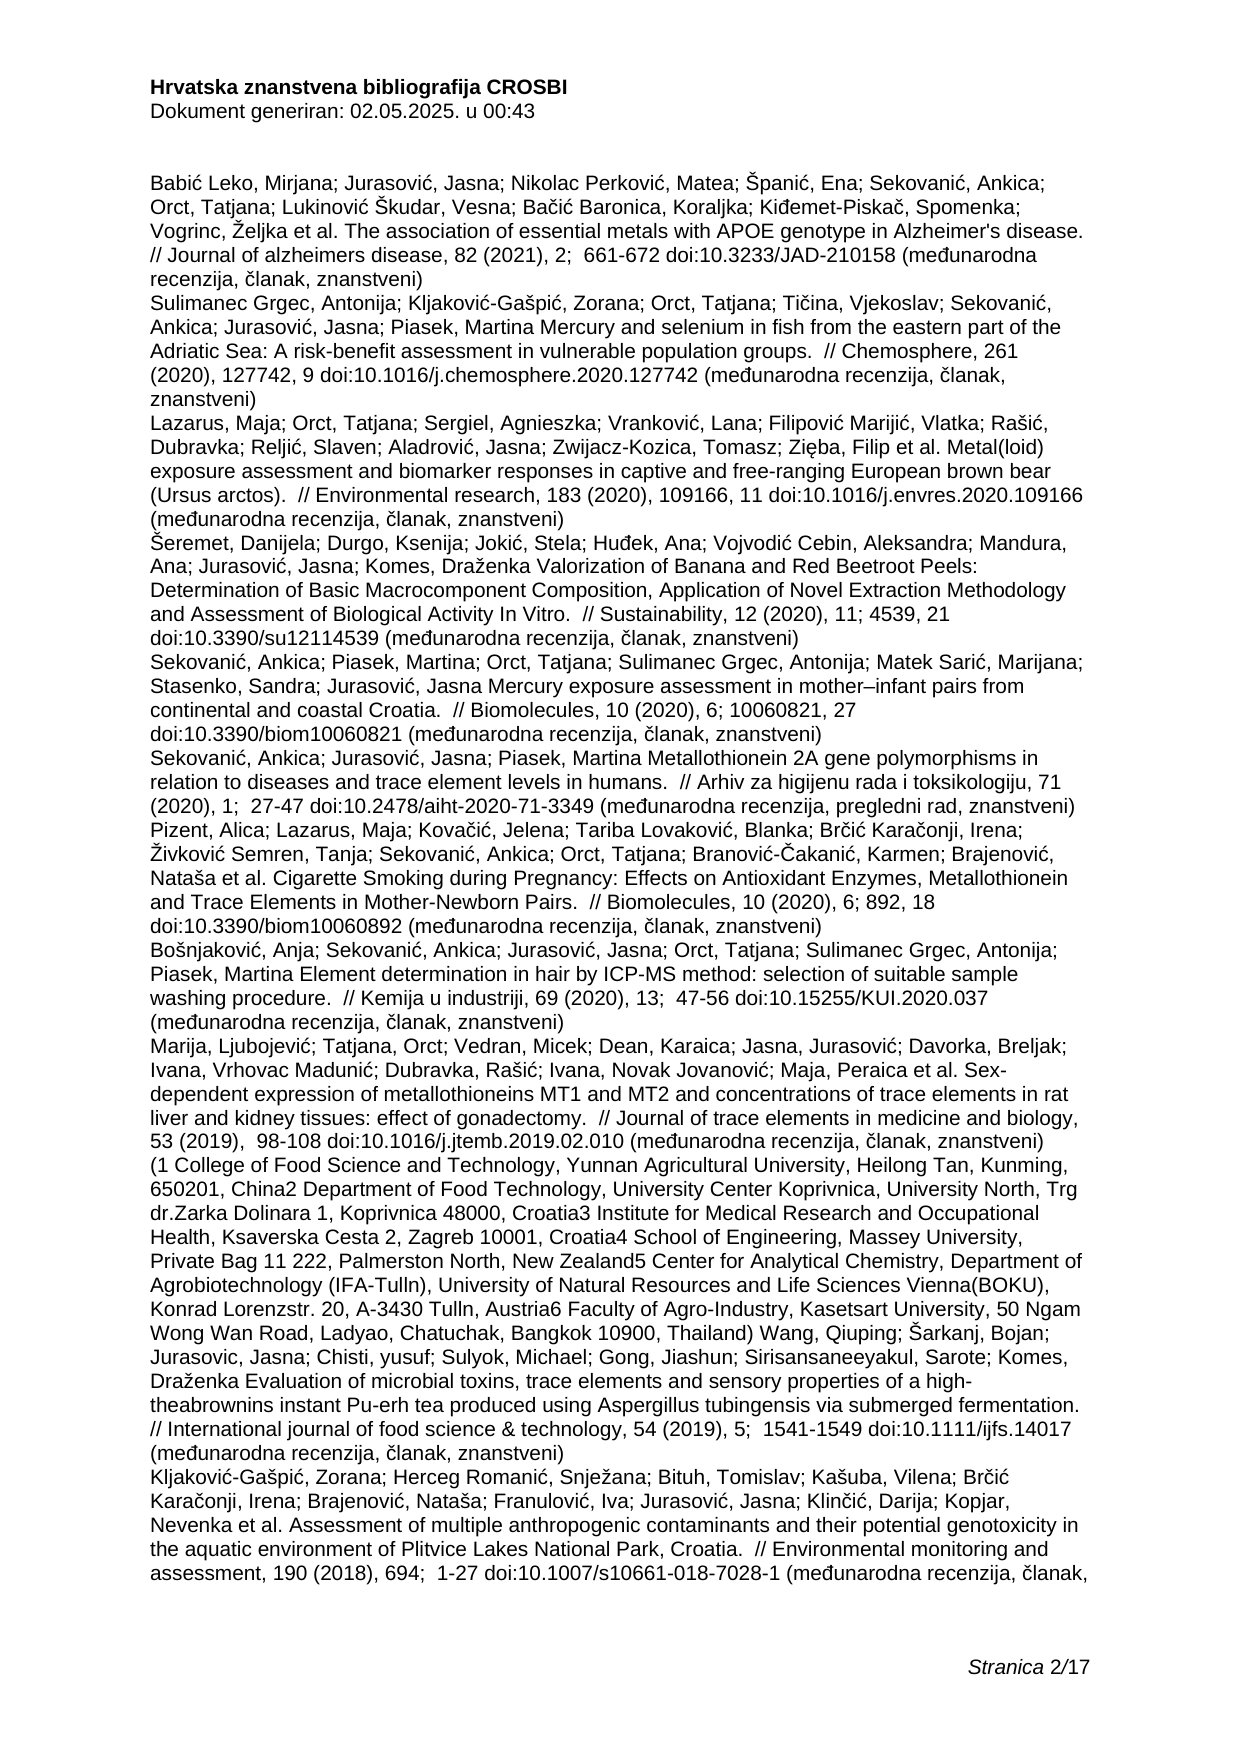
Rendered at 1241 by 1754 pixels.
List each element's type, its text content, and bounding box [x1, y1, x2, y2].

text Sulimanec Grgec, Antonija; Kljaković-Gašpić, Zorana; Orct, Tatjana; Tičina, Vjekoslav; Sekovanić, Ankica; Jurasović, Jasna; Piasek, Martina [150, 291, 1090, 411]
text Pizent, Alica; Lazarus, Maja; Kovačić, Jelena; Tariba Lovaković, Blanka; Brčić Karačonji, Irena; Živković Semren, Tanja; Sekovanić, Ankica; Orct, Tatjana; Branović-Čakanić, Karmen; Brajenović, Nataša et al. [150, 818, 1090, 938]
text Sekovanić, Ankica; Piasek, Martina; Orct, Tatjana; Sulimanec Grgec, Antonija; Matek Sarić, Marijana; Stasenko, Sandra; Jurasović, Jasna [150, 650, 1090, 746]
text Babić Leko, Mirjana; Jurasović, Jasna; Nikolac Perković, Matea; Španić, Ena; Sekovanić, Ankica; Orct, Tatjana; Lukinović Škudar, Vesna; Bačić Baronica, Koraljka; Kiđemet-Piskač, Spomenka; Vogrinc, Željka et al. [150, 171, 1090, 291]
text Šeremet, Danijela; Durgo, Ksenija; Jokić, Stela; Huđek, Ana; Vojvodić Cebin, Aleksandra; Mandura, Ana; Jurasović, Jasna; Komes, Draženka [150, 530, 1090, 650]
text (1 College of Food Science and Technology, Yunnan Agricultural University, Heilong Tan, Kunming, 650201, China2 Department of Food Technology, University Center Koprivnica, University North, Trg dr.Zarka Dolinara 1, Koprivnica 48000, Croatia3 Institute for Medical Research and Occupational Health, Ksaverska Cesta 2, Zagreb 10001, Croatia4 School of Engineering, Massey University, Private Bag 11 222, Palmerston North, New Zealand5 Center for Analytical Chemistry, Department of Agrobiotechnology (IFA-Tulln), University of Natural Resources and Life Sciences Vienna(BOKU), Konrad Lorenzstr. 20, A-3430 Tulln, Austria6 Faculty of Agro-Industry, Kasetsart University, 50 Ngam Wong Wan Road, Ladyao, Chatuchak, Bangkok 10900, Thailand) Wang, Qiuping; Šarkanj, Bojan; Jurasovic, Jasna; Chisti, yusuf; Sulyok, Michael; Gong, Jiashun; Sirisansaneeyakul, Sarote; Komes, Draženka [150, 1153, 1090, 1465]
text Marija, Ljubojević; Tatjana, Orct; Vedran, Micek; Dean, Karaica; Jasna, Jurasović; Davorka, Breljak; Ivana, Vrhovac Madunić; Dubravka, Rašić; Ivana, Novak Jovanović; Maja, Peraica et al. [150, 1033, 1090, 1153]
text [150, 1465, 1090, 1584]
text Sekovanić, Ankica; Jurasović, Jasna; Piasek, Martina [150, 746, 1090, 818]
text Lazarus, Maja; Orct, Tatjana; Sergiel, Agnieszka; Vranković, Lana; Filipović Marijić, Vlatka; Rašić, Dubravka; Reljić, Slaven; Aladrović, Jasna; Zwijacz-Kozica, Tomasz; Zięba, Filip et al. [150, 411, 1090, 530]
text Bošnjaković, Anja; Sekovanić, Ankica; Jurasović, Jasna; Orct, Tatjana; Sulimanec Grgec, Antonija; Piasek, Martina [150, 938, 1090, 1033]
